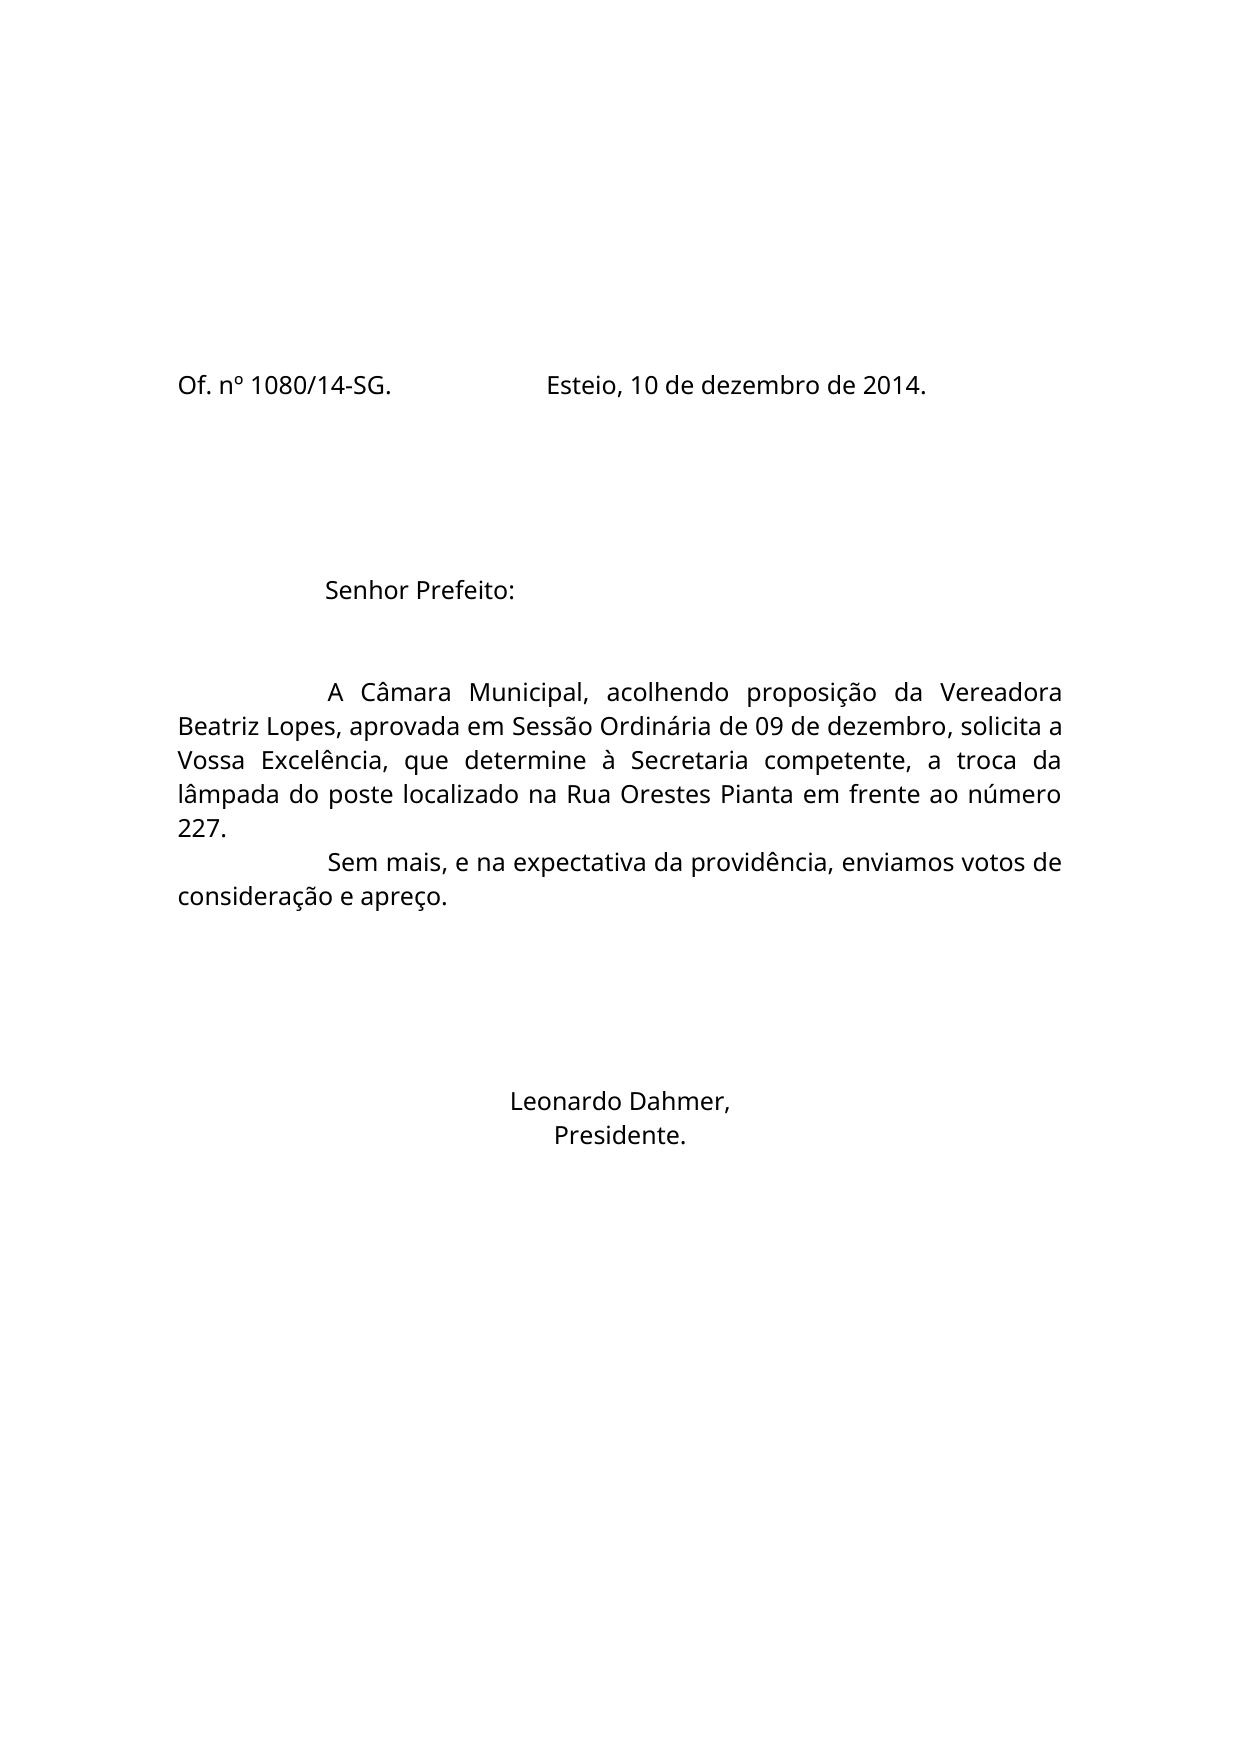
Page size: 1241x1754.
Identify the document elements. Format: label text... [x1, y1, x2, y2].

text Senhor Prefeito: [251, 572, 1063, 606]
text Presidente. [177, 1117, 1063, 1151]
text Of. nº 1080/14-SG. Esteio, 10 de dezembro de 2014. [177, 368, 1063, 402]
text Leonardo Dahmer, [177, 1083, 1063, 1117]
text Sem mais, e na expectativa da providência, enviamos votos de consideração e apreço. [177, 845, 1063, 913]
text A Câmara Municipal, acolhendo proposição da Vereadora Beatriz Lopes, aprovada em Sessão Ordinária de 09 de dezembro, solicita a Vossa Excelência, que determine à Secretaria competente, a troca da lâmpada do poste localizado na Rua Orestes Pianta em frente ao número 227. [177, 674, 1063, 845]
